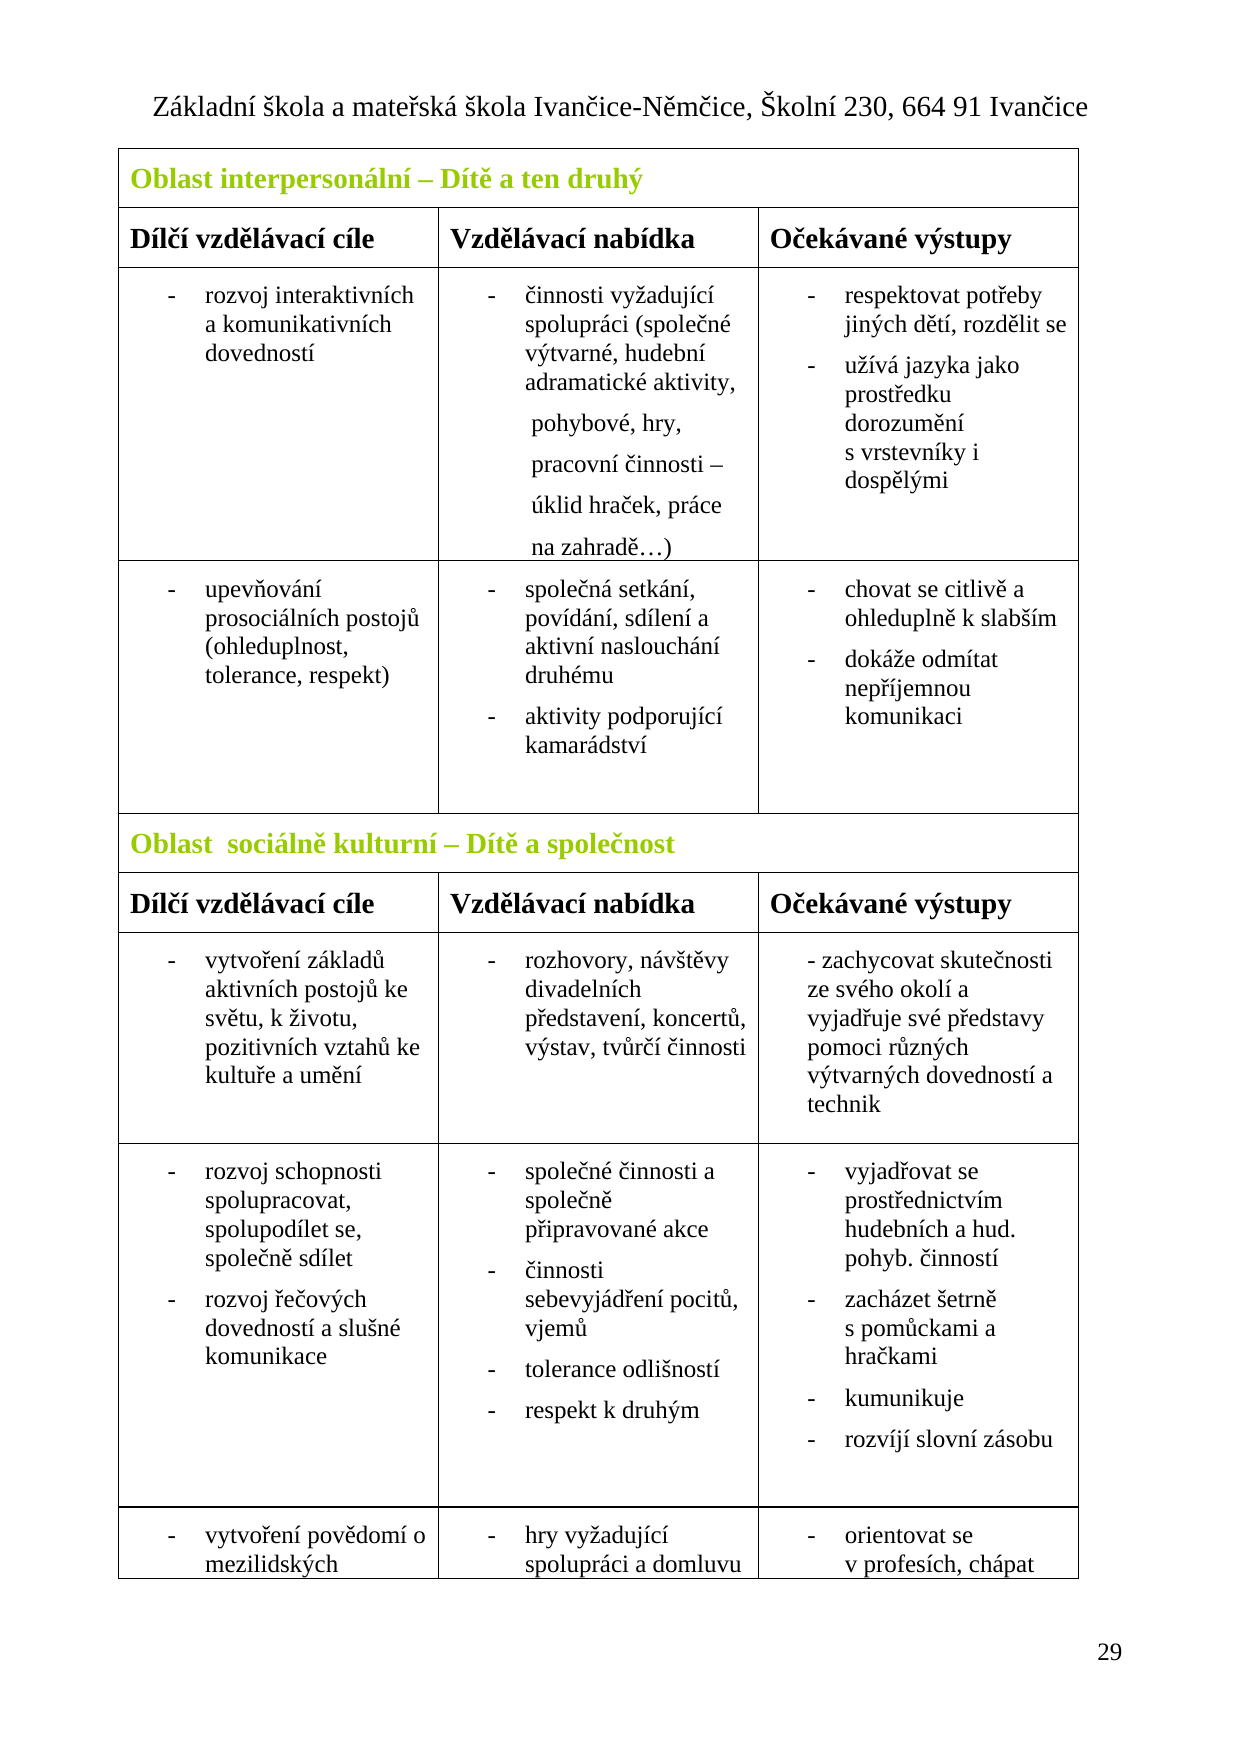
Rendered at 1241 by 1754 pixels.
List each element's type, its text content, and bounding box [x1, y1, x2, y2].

table_cell vytvoření základů aktivních postojů ke světu, k životu, pozitivních vztahů ke kultuře a umění [119, 933, 438, 1143]
table_cell rozhovory, návštěvy divadelních představení, koncertů, výstav, tvůrčí činnosti [439, 933, 758, 1143]
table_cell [759, 1508, 1078, 1577]
table_cell společné činnosti a společně připravované akce činnosti sebevyjádření pocitů, vjemů tolerance odlišností respekt k druhým [439, 1144, 758, 1506]
table_cell respektovat potřeby jiných dětí, rozdělit se užívá jazyka jako prostředku dorozumění s vrstevníky i dospělými [759, 268, 1078, 560]
table_cell Oblast sociálně kulturní – Dítě a společnost [119, 814, 1078, 872]
table_cell Očekávané výstupy [759, 873, 1078, 932]
table_cell Vzdělávací nabídka [439, 873, 758, 932]
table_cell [439, 1508, 758, 1577]
table_cell rozvoj schopnosti spolupracovat, spolupodílet se, společně sdílet rozvoj řečových dovedností a slušné komunikace [119, 1144, 438, 1506]
table_cell rozvoj interaktivních a komunikativních dovedností [119, 268, 438, 560]
table_cell vyjadřovat se prostřednictvím hudebních a hud. pohyb. činností zacházet šetrně s pomůckami a hračkami kumunikuje rozvíjí slovní zásobu [759, 1144, 1078, 1506]
table_cell - zachycovat skutečnosti ze svého okolí a vyjadřuje své představy pomoci různých výtvarných dovedností a technik [759, 933, 1078, 1143]
table_cell upevňování prosociálních postojů (ohleduplnost, tolerance, respekt) [119, 561, 438, 813]
table_cell chovat se citlivě a ohleduplně k slabším dokáže odmítat nepříjemnou komunikaci [759, 561, 1078, 813]
table_cell společná setkání, povídání, sdílení a aktivní naslouchání druhému aktivity podporující kamarádství [439, 561, 758, 813]
table_cell činnosti vyžadující spolupráci (společné výtvarné, hudební adramatické aktivity, pohybové, hry, pracovní činnosti – úklid hraček, práce na zahradě…) [439, 268, 758, 560]
table_cell Očekávané výstupy [759, 208, 1078, 267]
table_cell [119, 1508, 438, 1577]
table_cell Dílčí vzdělávací cíle [119, 873, 438, 932]
table_cell Vzdělávací nabídka [439, 208, 758, 267]
table_cell Oblast interpersonální – Dítě a ten druhý [119, 149, 1078, 207]
table_cell Dílčí vzdělávací cíle [119, 208, 438, 267]
